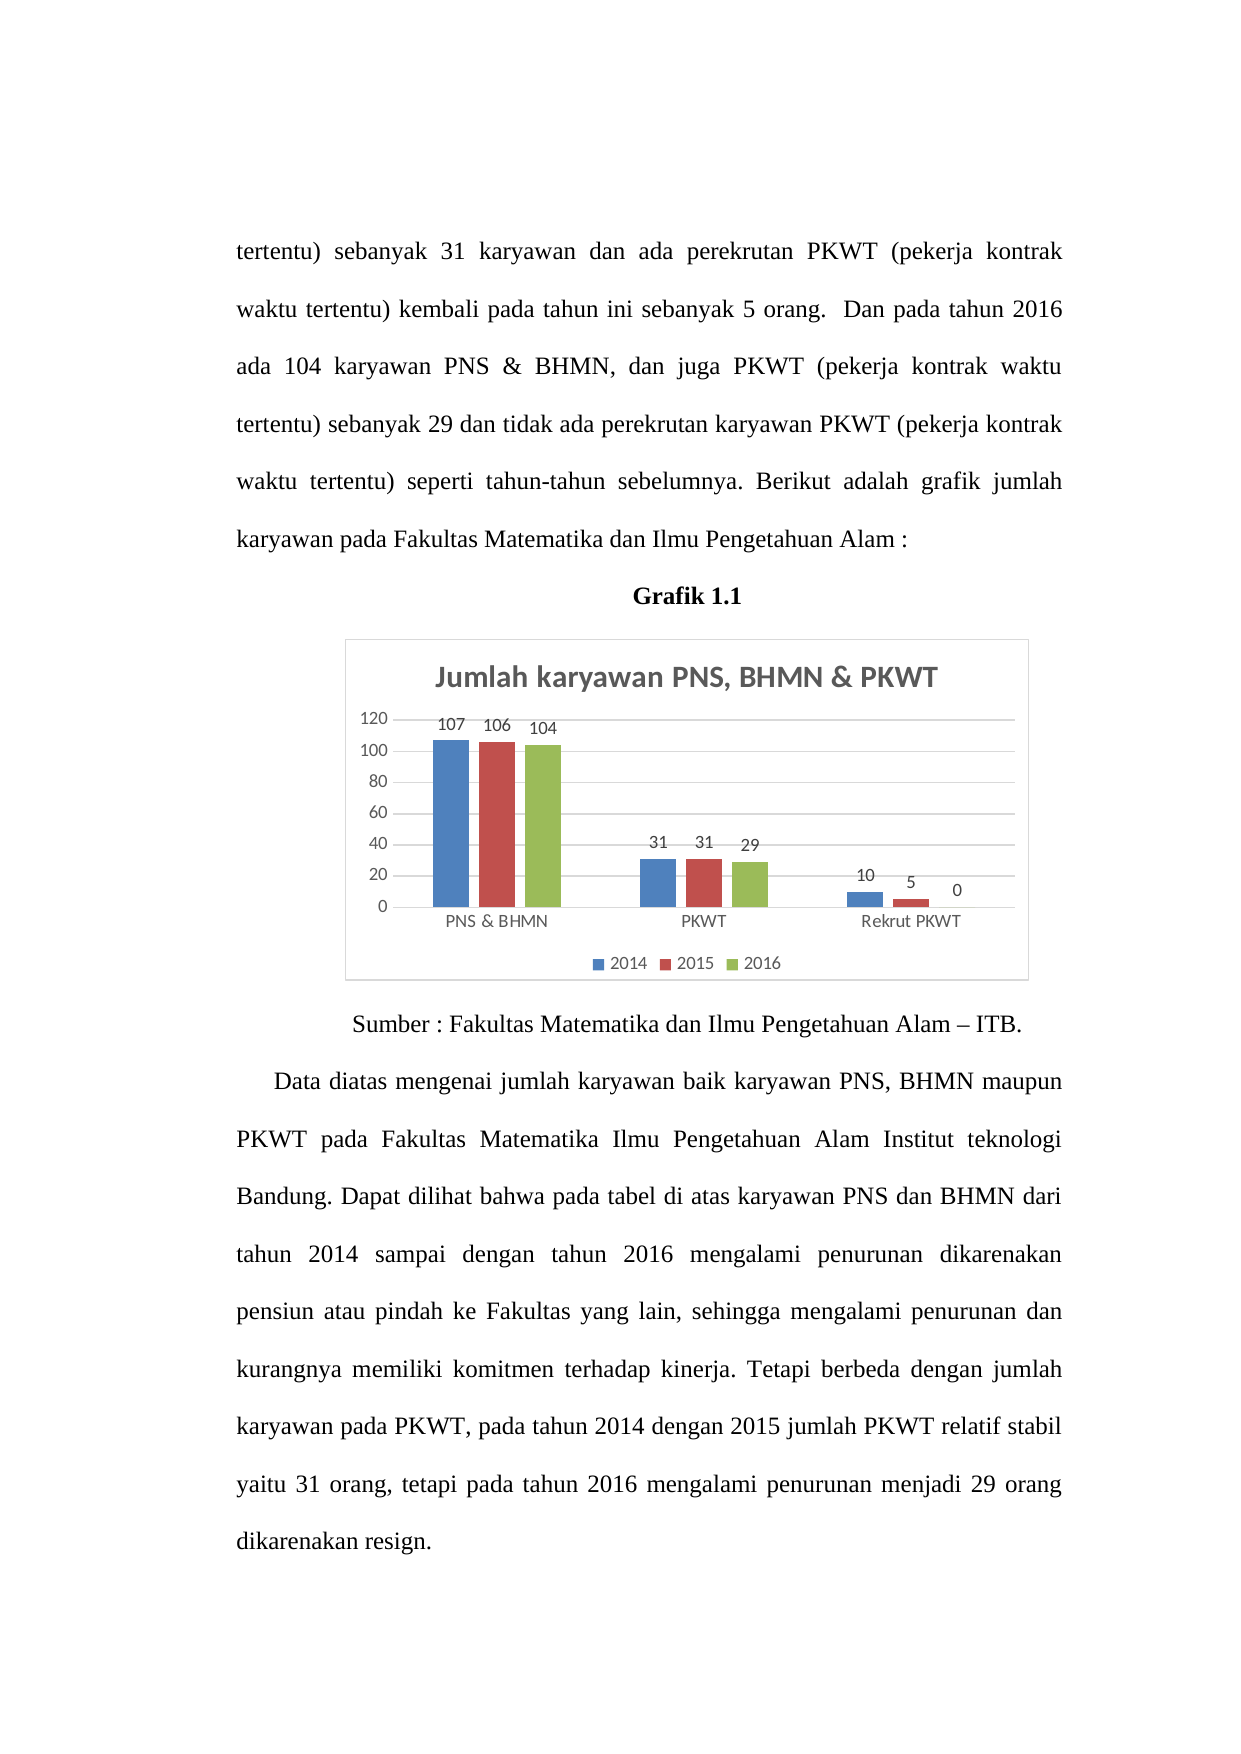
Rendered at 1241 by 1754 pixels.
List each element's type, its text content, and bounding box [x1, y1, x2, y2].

text Grafik 1.1 [236, 581, 1063, 610]
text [236, 236, 1063, 552]
text Data diatas mengenai jumlah karyawan baik karyawan PNS, BHMN maupun PKWT pada Fakultas Matematika Ilmu Pengetahuan Alam Institut teknologi Bandung. Dapat dilihat bahwa pada tabel di atas karyawan PNS dan BHMN dari tahun 2014 sampai dengan tahun 2016 mengalami penurunan dikarenakan pensiun atau pindah ke Fakultas yang lain, sehingga mengalami penurunan dan kurangnya memiliki komitmen terhadap kinerja. Tetapi berbeda dengan jumlah karyawan pada PKWT, pada tahun 2014 dengan 2015 jumlah PKWT relatif stabil yaitu 31 orang, tetapi pada tahun 2016 mengalami penurunan menjadi 29 orang dikarenakan resign. [236, 1066, 1063, 1555]
text Sumber : Fakultas Matematika dan Ilmu Pengetahuan Alam – ITB. [311, 1009, 1063, 1038]
